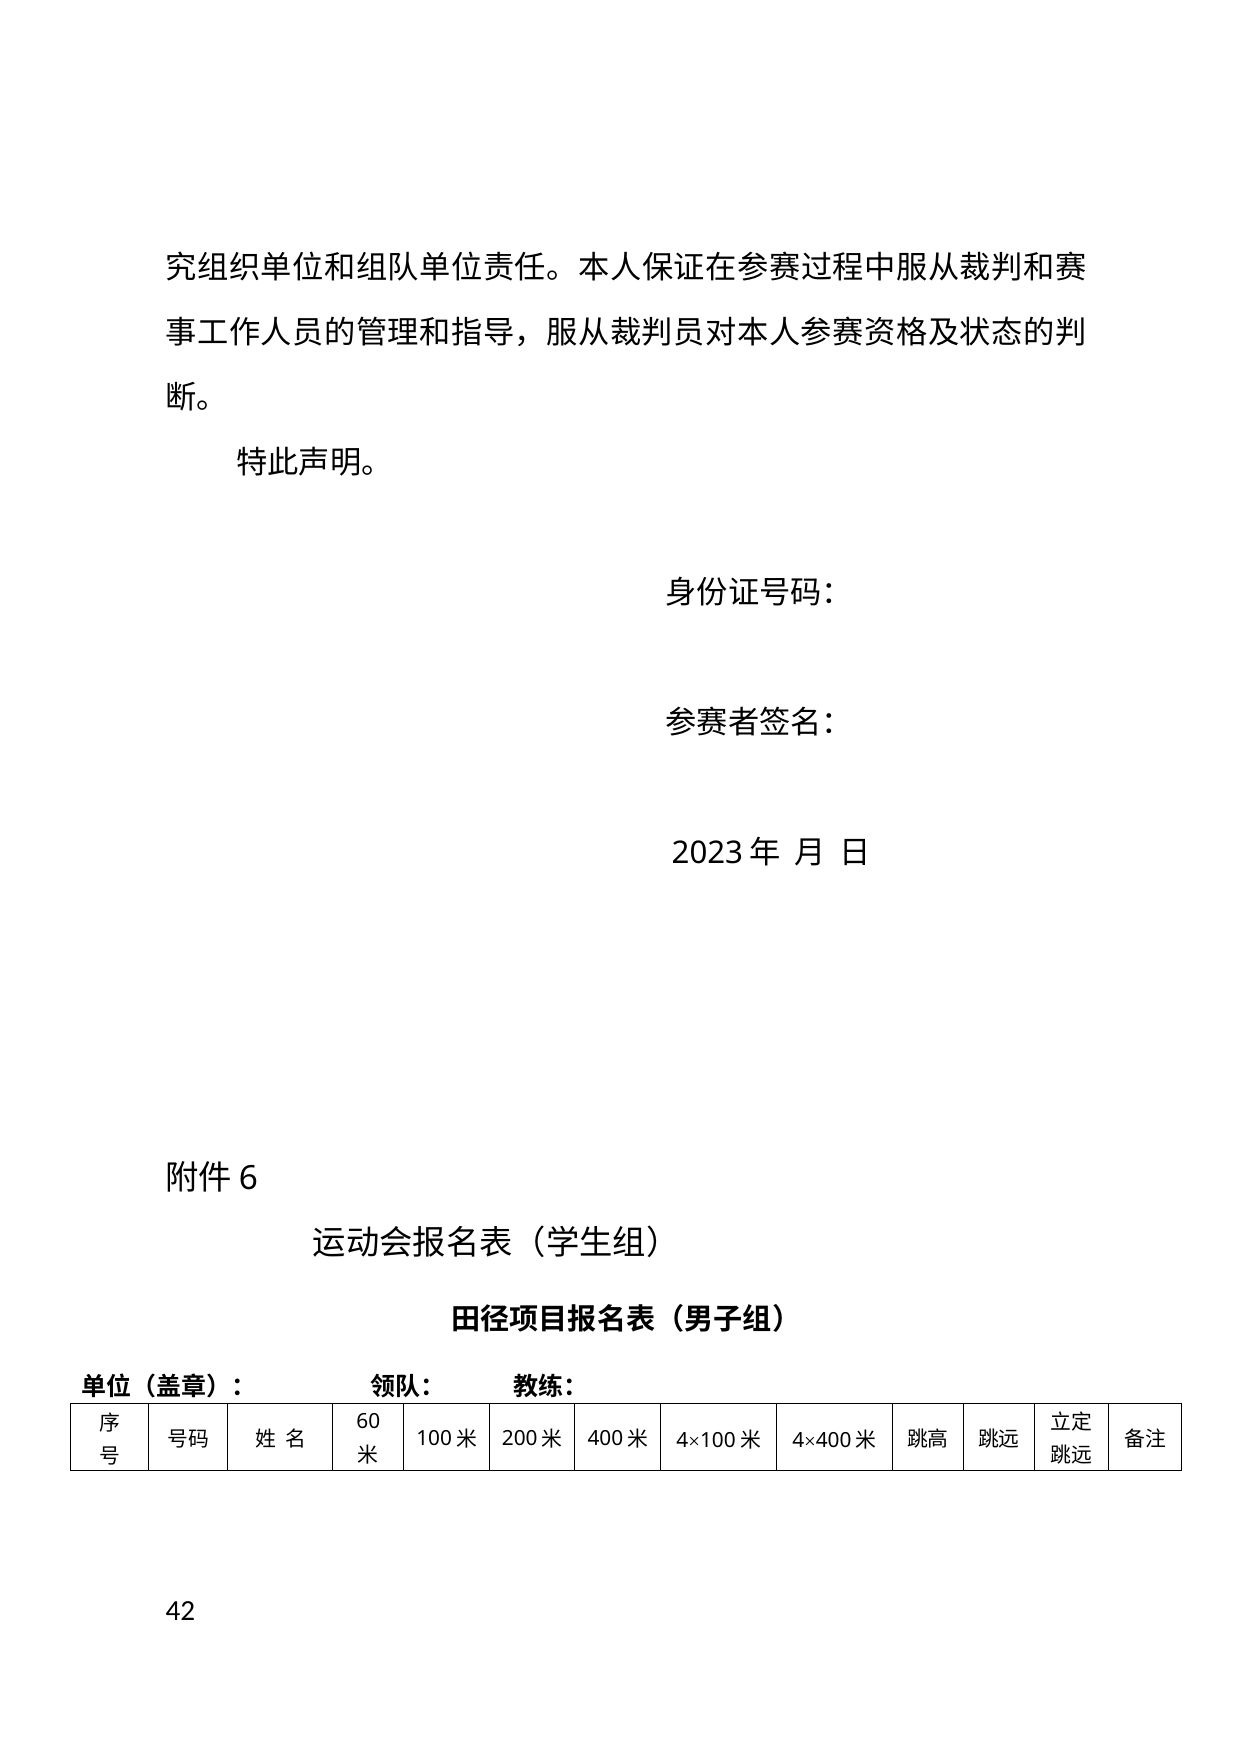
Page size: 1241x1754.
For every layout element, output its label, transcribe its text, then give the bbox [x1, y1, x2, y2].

table_cell 序 [71, 1404, 148, 1436]
text 运动会报名表（学生组） [165, 1208, 1087, 1273]
text 特此声明。 [165, 428, 1087, 493]
text 参赛者签名： [165, 688, 1087, 753]
table_cell 4×400米 [777, 1404, 892, 1470]
table_cell 号 [71, 1436, 148, 1470]
table_cell 60米 [333, 1404, 403, 1470]
text 附件6 [165, 1143, 1087, 1208]
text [165, 233, 1087, 428]
table_cell 号码 [149, 1404, 227, 1470]
table_cell 跳高 [893, 1404, 963, 1470]
table_cell 跳远 [964, 1404, 1034, 1470]
table_cell 备注 [1109, 1404, 1181, 1470]
table_cell 姓 名 [228, 1404, 332, 1470]
table_cell 单位（盖章）： 领队： 教练： [70, 1338, 1182, 1403]
table_cell 200米 [490, 1404, 574, 1470]
text 2023年 月 日 [165, 818, 1087, 883]
text 身份证号码： [165, 558, 1087, 623]
table_cell 4×100米 [661, 1404, 776, 1470]
table_header 田径项目报名表（男子组） [70, 1273, 1182, 1338]
table_cell 立定跳远 [1035, 1404, 1108, 1470]
table_cell 100米 [404, 1404, 489, 1470]
table_cell 400米 [575, 1404, 660, 1470]
